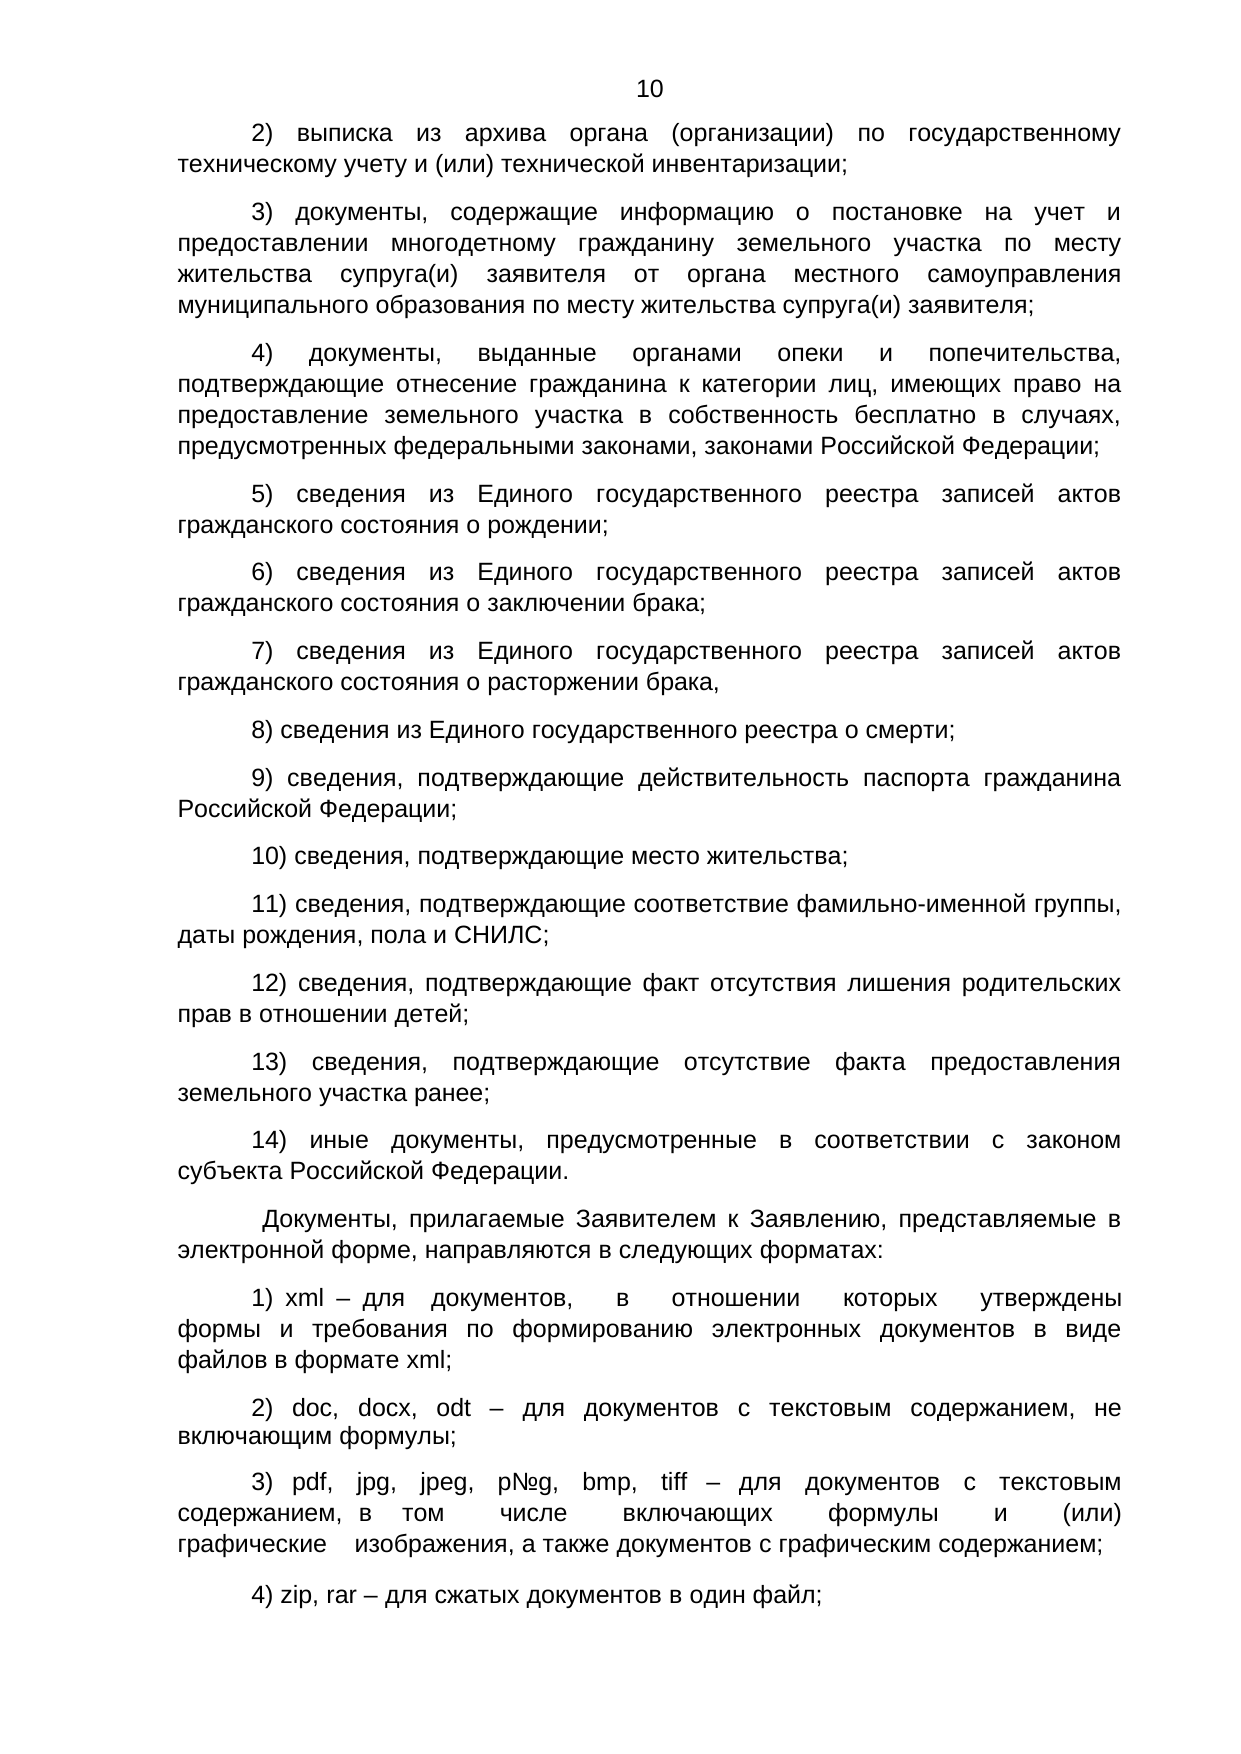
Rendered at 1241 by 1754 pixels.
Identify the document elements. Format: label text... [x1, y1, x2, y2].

text 8) сведения из Единого государственного реестра о смерти; [177, 715, 1122, 743]
text 12) сведения, подтверждающие факт отсутствия лишения родительских прав в отношении детей; [177, 968, 1122, 1027]
text 4) zip, rar – для сжатых документов в один файл; [177, 1576, 1122, 1610]
text 6) сведения из Единого государственного реестра записей актов гражданского состояния о заключении брака; [177, 557, 1122, 617]
text 1) xml – для документов, в отношении которых утверждены формы и требования по формированию электронных документов в виде файлов в формате xml; [177, 1283, 1122, 1373]
text 11) сведения, подтверждающие соответствие фамильно-именной группы, даты рождения, пола и СНИЛС; [177, 889, 1122, 949]
text 13) сведения, подтверждающие отсутствие факта предоставления земельного участка ранее; [177, 1046, 1122, 1106]
text 5) сведения из Единого государственного реестра записей актов гражданского состояния о рождении; [177, 478, 1122, 538]
text 2) выписка из архива органа (организации) по государственному техническому учету и (или) технической инвентаризации; [177, 118, 1122, 178]
text 3) документы, содержащие информацию о постановке на учет и предоставлении многодетному гражданину земельного участка по месту жительства супруга(и) заявителя от органа местного самоуправления муниципального образования по месту жительства супруга(и) заявителя; [177, 197, 1122, 319]
text 10) сведения, подтверждающие место жительства; [177, 841, 1122, 870]
text 14) иные документы, предусмотренные в соответствии с законом субъекта Российской Федерации. [177, 1125, 1122, 1185]
text 4) документы, выданные органами опеки и попечительства, подтверждающие отнесение гражданина к категории лиц, имеющих право на предоставление земельного участка в собственность бесплатно в случаях, предусмотренных федеральными законами, законами Российской Федерации; [177, 338, 1122, 459]
text 2) doc, docx, odt – для документов с текстовым содержанием, не включающим формулы; [177, 1392, 1122, 1450]
text Документы, прилагаемые Заявителем к Заявлению, представляемые в электронной форме, направляются в следующих форматах: [177, 1204, 1122, 1264]
text 9) сведения, подтверждающие действительность паспорта гражданина Российской Федерации; [177, 762, 1122, 822]
text 7) сведения из Единого государственного реестра записей актов гражданского состояния о расторжении брака, [177, 636, 1122, 696]
text 3) pdf, jpg, jpeg, p№g, bmp, tiff – для документов с текстовым содержанием, в том числе включающих формулы и (или) графические изображения, а также документов с графическим содержанием; [177, 1467, 1122, 1557]
